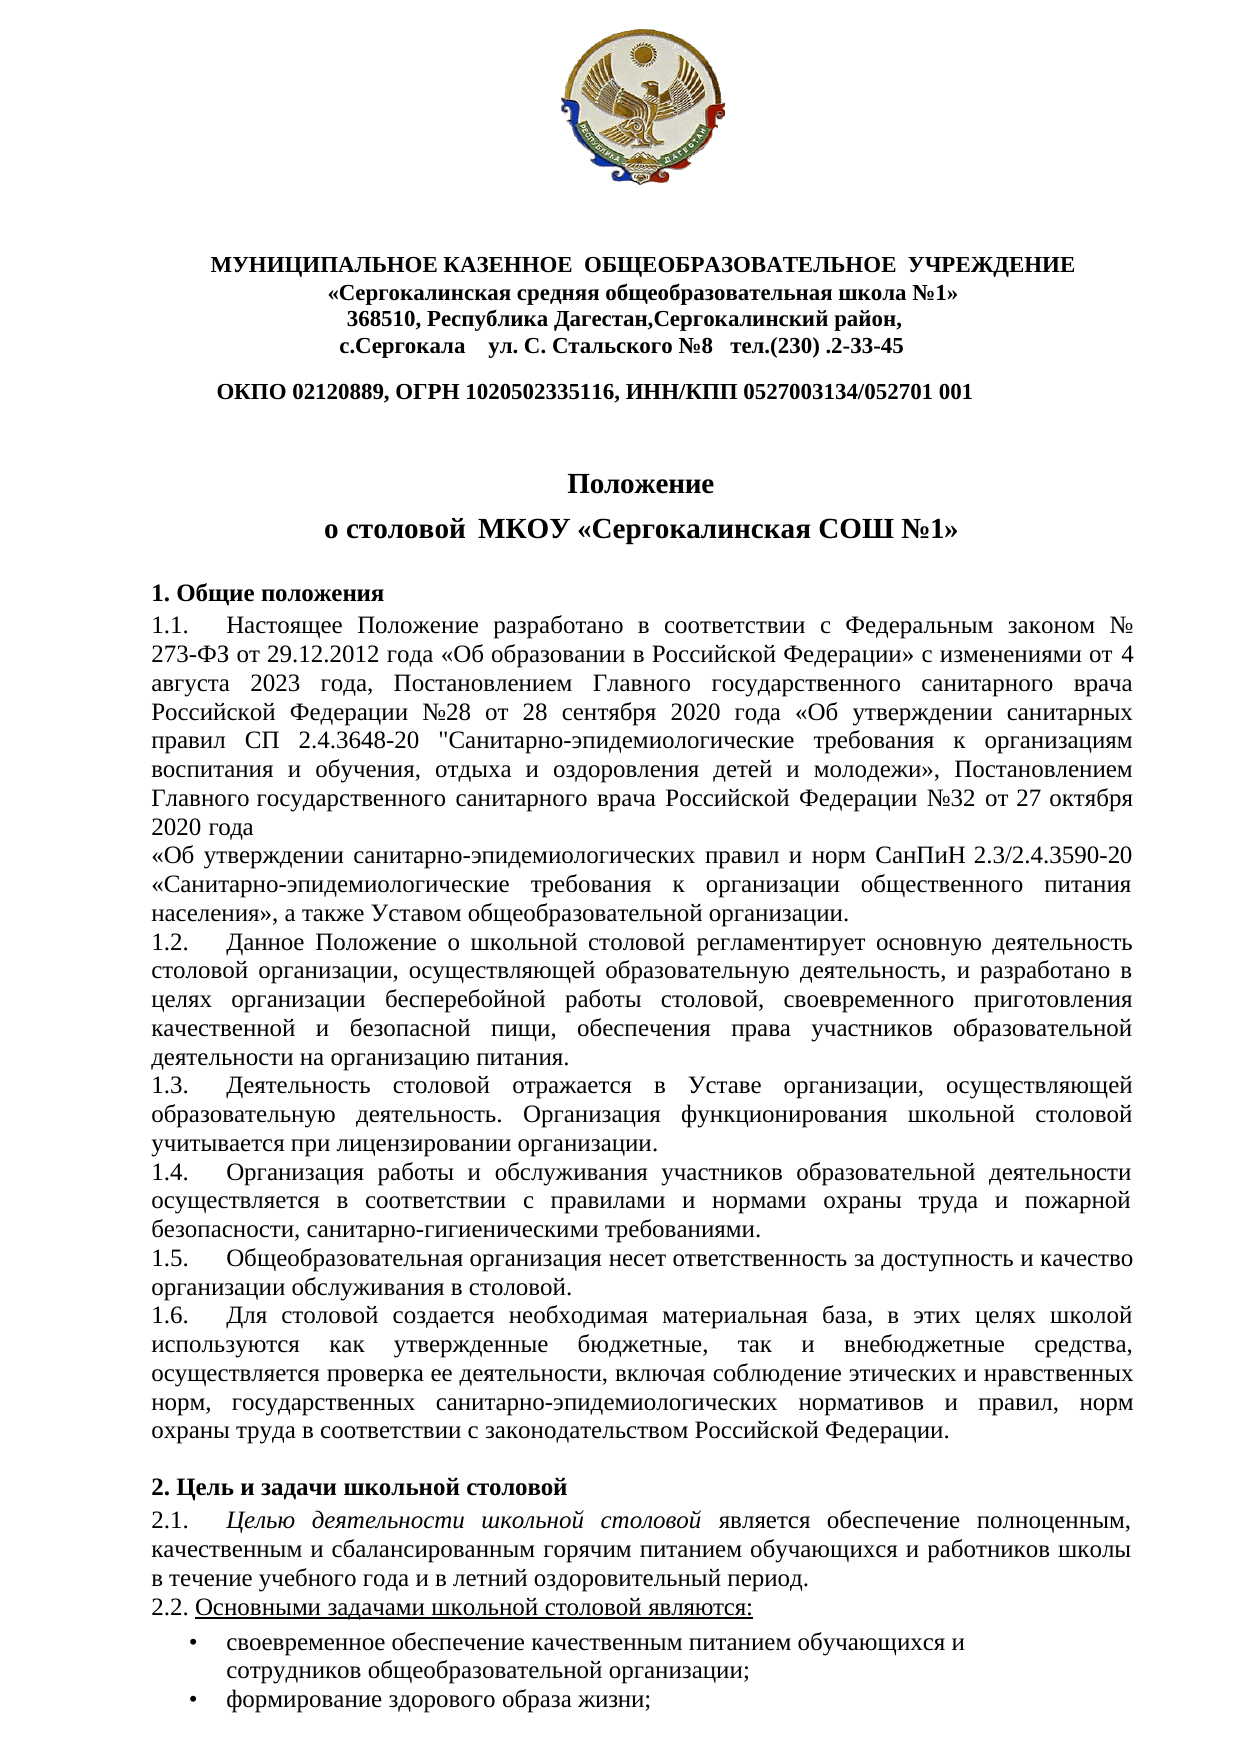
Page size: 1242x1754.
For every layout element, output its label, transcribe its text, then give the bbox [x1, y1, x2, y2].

list формирование здорового образа жизни; [188, 1684, 1138, 1713]
text МУНИЦИПАЛЬНОЕ КАЗЕННОЕ ОБЩЕОБРАЗОВАТЕЛЬНОЕ УЧРЕЖДЕНИЕ [148, 248, 1138, 279]
subtitle Общие положения [151, 578, 1138, 607]
list Данное Положение о школьной столовой регламентирует основную деятельность столовой организации, осуществляющей образовательную деятельность, и разработано в целях организации бесперебойной работы столовой, своевременного приготовления качественной и безопасной пищи, обеспечения права участников образовательной деятельности на организацию питания. [151, 927, 1133, 1070]
text «Об утверждении санитарно-эпидемиологических правил и норм СанПиН 2.3/2.4.3590-20 [151, 840, 1138, 869]
list Общеобразовательная организация несет ответственность за доступность и качество организации обслуживания в столовой. [151, 1243, 1133, 1300]
subtitle Цель и задачи школьной столовой [151, 1472, 1138, 1501]
list Для столовой создается необходимая материальная база, в этих целях школой используются как утвержденные бюджетные, так и внебюджетные средства, осуществляется проверка ее деятельности, включая соблюдение этических и нравственных норм, государственных санитарно-эпидемиологических нормативов и правил, норм охраны труда в соответствии с законодательством Российской Федерации. [151, 1300, 1133, 1444]
picture [561, 29, 725, 185]
title о столовой МКОУ «Сергокалинская СОШ №1» [149, 511, 1134, 544]
text «Сергокалинская средняя общеобразовательная школа №1» [148, 279, 1138, 306]
text ОКПО 02120889, ОГРН 1020502335116, ИНН/КПП 0527003134/052701 001 [148, 378, 1138, 404]
text с.Сергокала ул. С. Стальского №8 тел.(230) .2-33-45 [148, 332, 993, 358]
list Настоящее Положение разработано в соответствии с Федеральным законом № 273-ФЗ от 29.12.2012 года «Об образовании в Российской Федерации» с изменениями от 4 августа 2023 года, Постановлением Главного государственного санитарного врача Российской Федерации №28 от 28 сентября 2020 года «Об утверждении санитарных правил СП 2.4.3648-20 "Санитарно-эпидемиологические требования к организациям воспитания и обучения, отдыха и оздоровления детей и молодежи», Постановлением Главного государственного санитарного врача Российской Федерации №32 от 27 октября 2020 года [151, 610, 1133, 840]
list Организация работы и обслуживания участников образовательной деятельности осуществляется в соответствии с правилами и нормами охраны труда и пожарной безопасности, санитарно-гигиеническими требованиями. [151, 1157, 1132, 1243]
text «Санитарно-эпидемиологические требования к организации общественного питания населения», а также Уставом общеобразовательной организации. [151, 869, 1132, 927]
text 368510, Республика Дагестан,Сергокалинский район, [148, 306, 993, 332]
list Целью деятельности школьной столовой является обеспечение полноценным, качественным и сбалансированным горячим питанием обучающихся и работников школы в течение учебного года и в летний оздоровительный период. [151, 1505, 1131, 1592]
list своевременное обеспечение качественным питанием обучающихся и сотрудников общеобразовательной организации; [188, 1627, 1101, 1684]
list Основными задачами школьной столовой являются: [151, 1592, 1138, 1620]
title Положение [148, 466, 1134, 499]
list Деятельность столовой отражается в Уставе организации, осуществляющей образовательную деятельность. Организация функционирования школьной столовой учитывается при лицензировании организации. [151, 1070, 1133, 1157]
